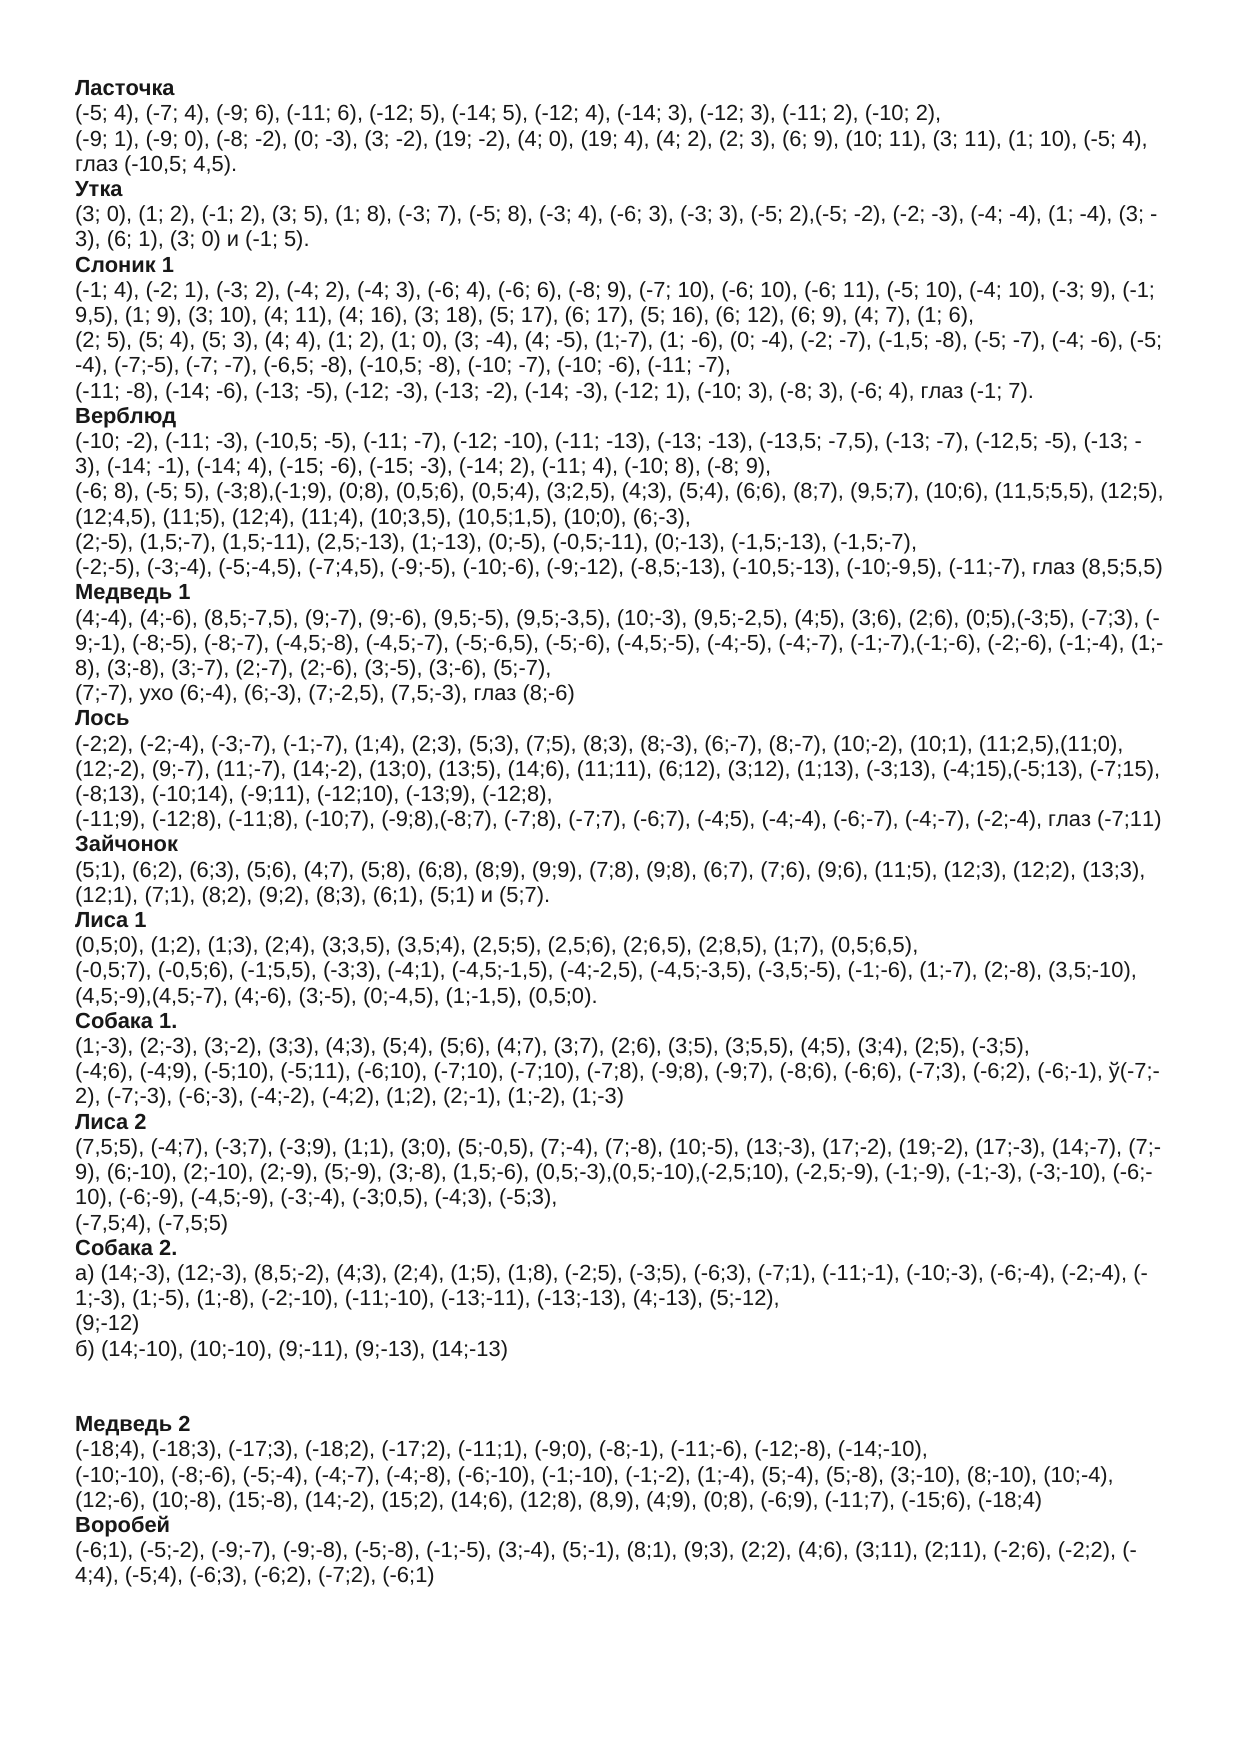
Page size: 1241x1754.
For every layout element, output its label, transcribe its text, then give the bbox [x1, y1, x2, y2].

text (3; 0), (1; 2), (-1; 2), (3; 5), (1; 8), (-3; 7), (-5; 8), (-3; 4), (-6; 3), (-3; 3), (-5; 2),(-5; -2), (-2; -3), (-4; -4), (1; -4), (3; -3), (6; 1), (3; 0) и (-1; 5). [75, 201, 1165, 251]
text (-18;4), (-18;3), (-17;3), (-18;2), (-17;2), (-11;1), (-9;0), (-8;-1), (-11;-6), (-12;-8), (-14;-10), [75, 1436, 1165, 1461]
text (7;-7), ухо (6;-4), (6;-3), (7;-2,5), (7,5;-3), глаз (8;-6) [75, 680, 1165, 705]
text (4;-4), (4;-6), (8,5;-7,5), (9;-7), (9;-6), (9,5;-5), (9,5;-3,5), (10;-3), (9,5;-2,5), (4;5), (3;6), (2;6), (0;5),(-3;5), (-7;3), (-9;-1), (-8;-5), (-8;-7), (-4,5;-8), (-4,5;-7), (-5;-6,5), (-5;-6), (-4,5;-5), (-4;-5), (-4;-7), (-1;-7),(-1;-6), (-2;-6), (-1;-4), (1;-8), (3;-8), (3;-7), (2;-7), (2;-6), (3;-5), (3;-6), (5;-7), [75, 604, 1165, 680]
text (-6; 8), (-5; 5), (-3;8),(-1;9), (0;8), (0,5;6), (0,5;4), (3;2,5), (4;3), (5;4), (6;6), (8;7), (9,5;7), (10;6), (11,5;5,5), (12;5), (12;4,5), (11;5), (12;4), (11;4), (10;3,5), (10,5;1,5), (10;0), (6;-3), [75, 478, 1165, 529]
text Верблюд [75, 403, 1165, 428]
text (-4;6), (-4;9), (-5;10), (-5;11), (-6;10), (-7;10), (-7;10), (-7;8), (-9;8), (-9;7), (-8;6), (-6;6), (-7;3), (-6;2), (-6;-1), ў(-7;-2), (-7;-3), (-6;-3), (-4;-2), (-4;2), (1;2), (2;-1), (1;-2), (1;-3) [75, 1058, 1165, 1108]
text Медведь 2 [75, 1411, 1165, 1436]
text (-10; -2), (-11; -3), (-10,5; -5), (-11; -7), (-12; -10), (-11; -13), (-13; -13), (-13,5; -7,5), (-13; -7), (-12,5; -5), (-13; -3), (-14; -1), (-14; 4), (-15; -6), (-15; -3), (-14; 2), (-11; 4), (-10; 8), (-8; 9), [75, 428, 1165, 478]
text Зайчонок [75, 831, 1165, 856]
text (-10;-10), (-8;-6), (-5;-4), (-4;-7), (-4;-8), (-6;-10), (-1;-10), (-1;-2), (1;-4), (5;-4), (5;-8), (3;-10), (8;-10), (10;-4), (12;-6), (10;-8), (15;-8), (14;-2), (15;2), (14;6), (12;8), (8,9), (4;9), (0;8), (-6;9), (-11;7), (-15;6), (-18;4) [75, 1461, 1165, 1512]
text Собака 2. [75, 1234, 1165, 1260]
text (-11;9), (-12;8), (-11;8), (-10;7), (-9;8),(-8;7), (-7;8), (-7;7), (-6;7), (-4;5), (-4;-4), (-6;-7), (-4;-7), (-2;-4), глаз (-7;11) [75, 806, 1165, 831]
text Медведь 1 [75, 579, 1165, 604]
text (7,5;5), (-4;7), (-3;7), (-3;9), (1;1), (3;0), (5;-0,5), (7;-4), (7;-8), (10;-5), (13;-3), (17;-2), (19;-2), (17;-3), (14;-7), (7;-9), (6;-10), (2;-10), (2;-9), (5;-9), (3;-8), (1,5;-6), (0,5;-3),(0,5;-10),(-2,5;10), (-2,5;-9), (-1;-9), (-1;-3), (-3;-10), (-6;-10), (-6;-9), (-4,5;-9), (-3;-4), (-3;0,5), (-4;3), (-5;3), [75, 1134, 1165, 1209]
text (1;-3), (2;-3), (3;-2), (3;3), (4;3), (5;4), (5;6), (4;7), (3;7), (2;6), (3;5), (3;5,5), (4;5), (3;4), (2;5), (-3;5), [75, 1033, 1165, 1058]
text а) (14;-3), (12;-3), (8,5;-2), (4;3), (2;4), (1;5), (1;8), (-2;5), (-3;5), (-6;3), (-7;1), (-11;-1), (-10;-3), (-6;-4), (-2;-4), (-1;-3), (1;-5), (1;-8), (-2;-10), (-11;-10), (-13;-11), (-13;-13), (4;-13), (5;-12), [75, 1260, 1165, 1310]
text (-6;1), (-5;-2), (-9;-7), (-9;-8), (-5;-8), (-1;-5), (3;-4), (5;-1), (8;1), (9;3), (2;2), (4;6), (3;11), (2;11), (-2;6), (-2;2), (-4;4), (-5;4), (-6;3), (-6;2), (-7;2), (-6;1) [75, 1537, 1165, 1587]
text б) (14;-10), (10;-10), (9;-11), (9;-13), (14;-13) [75, 1335, 1165, 1361]
text (-5; 4), (-7; 4), (-9; 6), (-11; 6), (-12; 5), (-14; 5), (-12; 4), (-14; 3), (-12; 3), (-11; 2), (-10; 2), [75, 100, 1165, 125]
text (-11; -8), (-14; -6), (-13; -5), (-12; -3), (-13; -2), (-14; -3), (-12; 1), (-10; 3), (-8; 3), (-6; 4), глаз (-1; 7). [75, 377, 1165, 403]
text (-0,5;7), (-0,5;6), (-1;5,5), (-3;3), (-4;1), (-4,5;-1,5), (-4;-2,5), (-4,5;-3,5), (-3,5;-5), (-1;-6), (1;-7), (2;-8), (3,5;-10), (4,5;-9),(4,5;-7), (4;-6), (3;-5), (0;-4,5), (1;-1,5), (0,5;0). [75, 957, 1165, 1008]
text Лось [75, 705, 1165, 730]
text Воробей [75, 1512, 1165, 1537]
text (9;-12) [75, 1310, 1165, 1335]
text Лиса 1 [75, 907, 1165, 932]
text Утка [75, 176, 1165, 201]
text (-1; 4), (-2; 1), (-3; 2), (-4; 2), (-4; 3), (-6; 4), (-6; 6), (-8; 9), (-7; 10), (-6; 10), (-6; 11), (-5; 10), (-4; 10), (-3; 9), (-1; 9,5), (1; 9), (3; 10), (4; 11), (4; 16), (3; 18), (5; 17), (6; 17), (5; 16), (6; 12), (6; 9), (4; 7), (1; 6), [75, 277, 1165, 327]
text Ласточка [75, 75, 1165, 100]
text (2; 5), (5; 4), (5; 3), (4; 4), (1; 2), (1; 0), (3; -4), (4; -5), (1;-7), (1; -6), (0; -4), (-2; -7), (-1,5; -8), (-5; -7), (-4; -6), (-5; -4), (-7;-5), (-7; -7), (-6,5; -8), (-10,5; -8), (-10; -7), (-10; -6), (-11; -7), [75, 327, 1165, 377]
text (-2;2), (-2;-4), (-3;-7), (-1;-7), (1;4), (2;3), (5;3), (7;5), (8;3), (8;-3), (6;-7), (8;-7), (10;-2), (10;1), (11;2,5),(11;0), (12;-2), (9;-7), (11;-7), (14;-2), (13;0), (13;5), (14;6), (11;11), (6;12), (3;12), (1;13), (-3;13), (-4;15),(-5;13), (-7;15), (-8;13), (-10;14), (-9;11), (-12;10), (-13;9), (-12;8), [75, 730, 1165, 806]
text (-2;-5), (-3;-4), (-5;-4,5), (-7;4,5), (-9;-5), (-10;-6), (-9;-12), (-8,5;-13), (-10,5;-13), (-10;-9,5), (-11;-7), глаз (8,5;5,5) [75, 554, 1165, 579]
text Слоник 1 [75, 251, 1165, 277]
text (5;1), (6;2), (6;3), (5;6), (4;7), (5;8), (6;8), (8;9), (9;9), (7;8), (9;8), (6;7), (7;6), (9;6), (11;5), (12;3), (12;2), (13;3), (12;1), (7;1), (8;2), (9;2), (8;3), (6;1), (5;1) и (5;7). [75, 856, 1165, 907]
text Лиса 2 [75, 1108, 1165, 1134]
text (0,5;0), (1;2), (1;3), (2;4), (3;3,5), (3,5;4), (2,5;5), (2,5;6), (2;6,5), (2;8,5), (1;7), (0,5;6,5), [75, 932, 1165, 957]
text (-7,5;4), (-7,5;5) [75, 1209, 1165, 1234]
text Собака 1. [75, 1008, 1165, 1033]
text (-9; 1), (-9; 0), (-8; -2), (0; -3), (3; -2), (19; -2), (4; 0), (19; 4), (4; 2), (2; 3), (6; 9), (10; 11), (3; 11), (1; 10), (-5; 4), глаз (-10,5; 4,5). [75, 125, 1165, 176]
text (2;-5), (1,5;-7), (1,5;-11), (2,5;-13), (1;-13), (0;-5), (-0,5;-11), (0;-13), (-1,5;-13), (-1,5;-7), [75, 529, 1165, 554]
